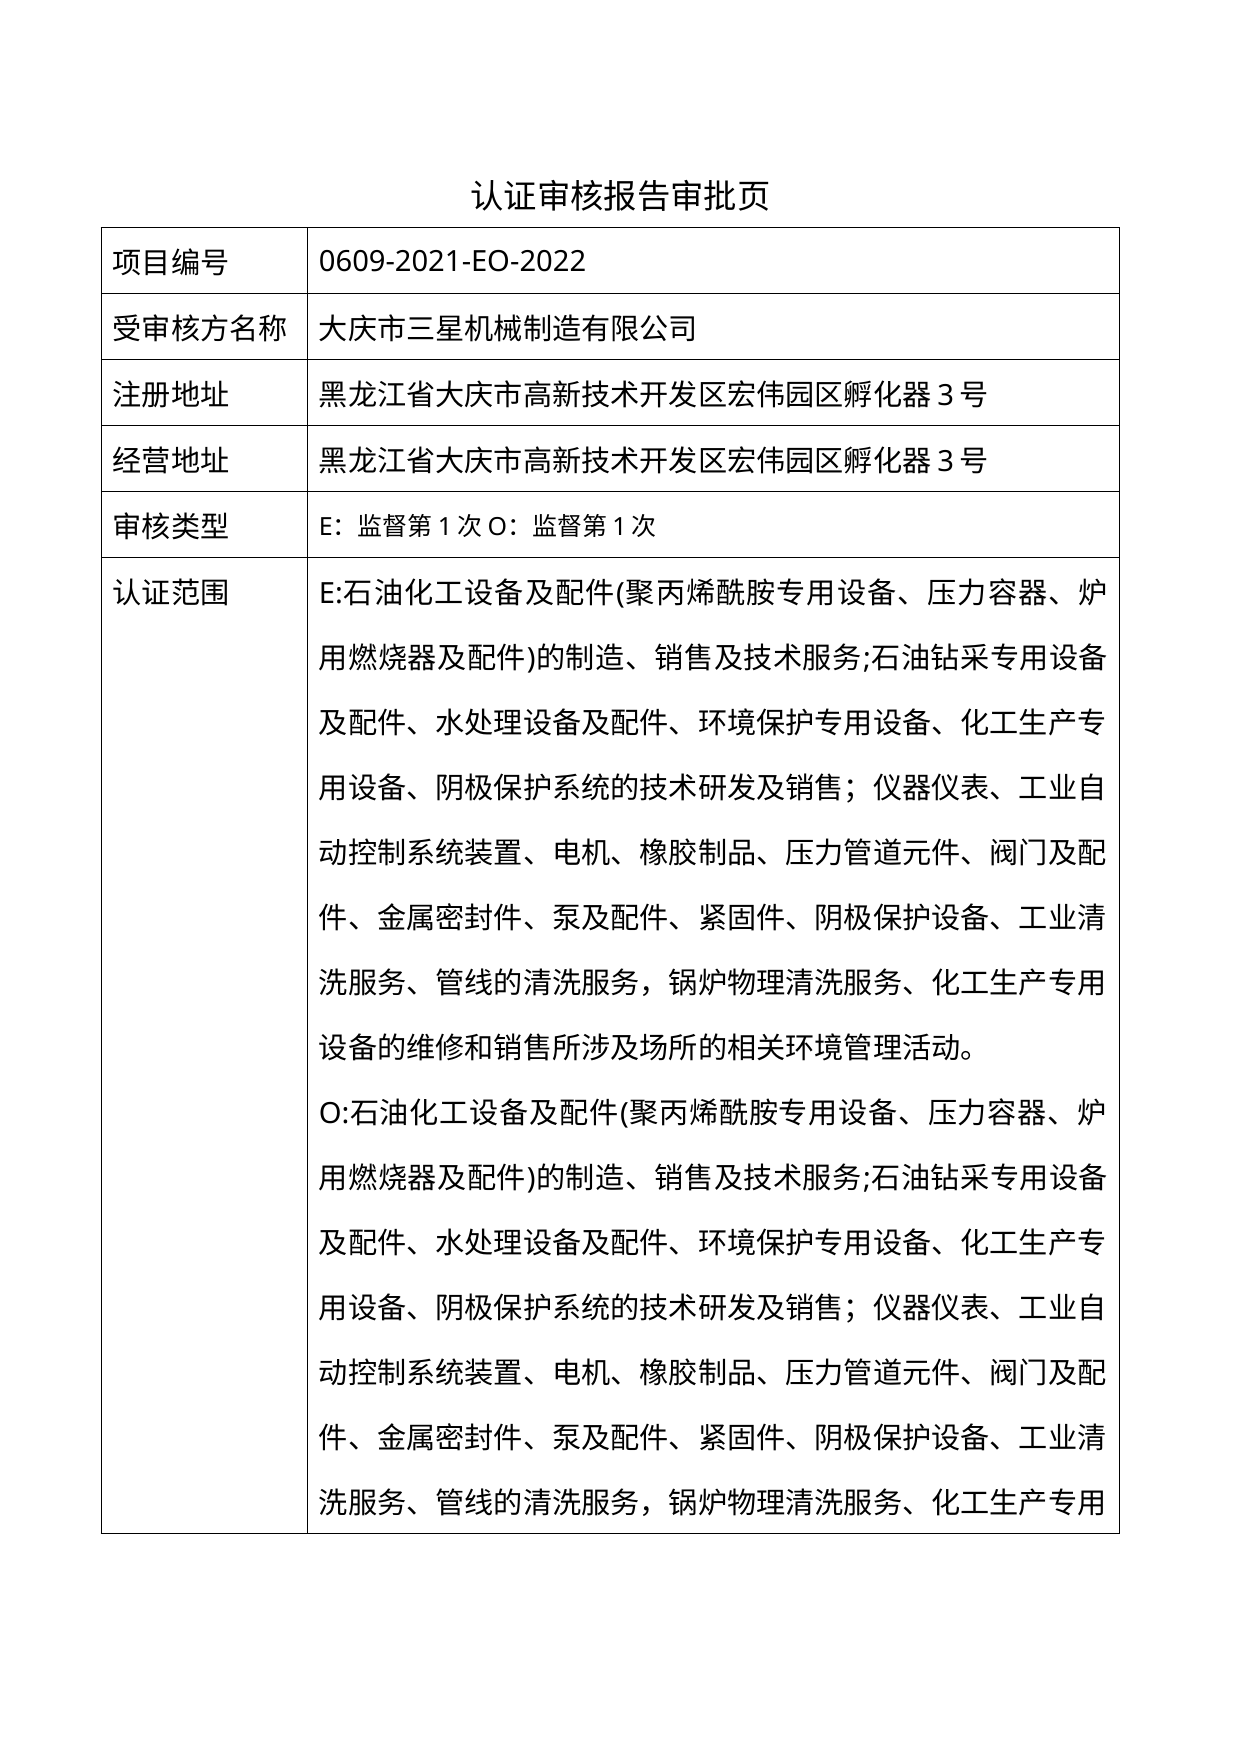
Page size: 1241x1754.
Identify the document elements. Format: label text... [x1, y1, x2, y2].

table_cell 大庆市三星机械制造有限公司 [308, 294, 1119, 359]
table_cell 经营地址 [102, 426, 307, 491]
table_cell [308, 558, 1119, 1533]
table_cell 审核类型 [102, 492, 307, 557]
table_cell 注册地址 [102, 360, 307, 425]
table_cell 黑龙江省大庆市高新技术开发区宏伟园区孵化器3号 [308, 360, 1119, 425]
table_header 0609-2021-EO-2022 [308, 228, 1119, 293]
table_cell 受审核方名称 [102, 294, 307, 359]
text 认证审核报告审批页 [112, 162, 1128, 227]
table_cell E：监督第1次 O：监督第1次 [308, 492, 1119, 557]
table_cell 黑龙江省大庆市高新技术开发区宏伟园区孵化器3号 [308, 426, 1119, 491]
table_header 项目编号 [102, 228, 307, 293]
table_cell 认证范围 [102, 558, 307, 1533]
